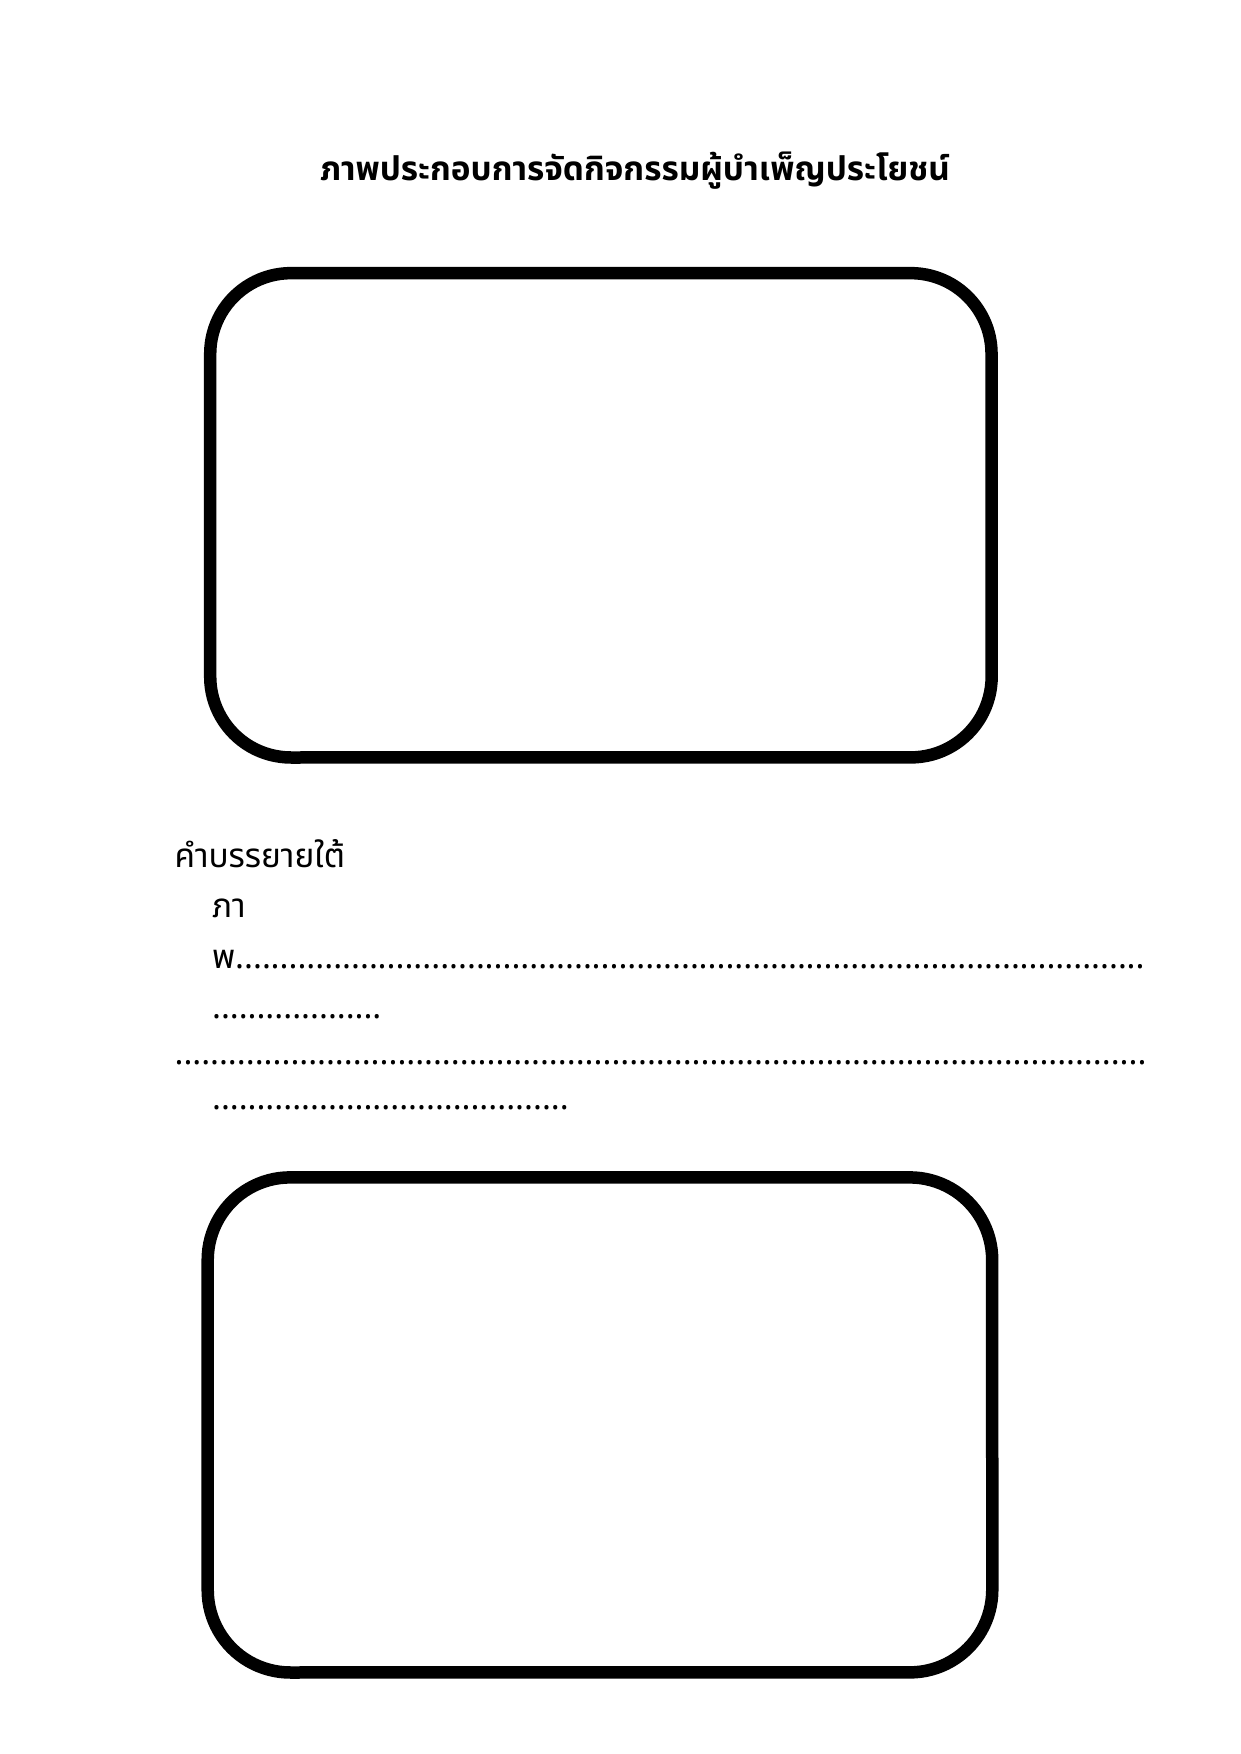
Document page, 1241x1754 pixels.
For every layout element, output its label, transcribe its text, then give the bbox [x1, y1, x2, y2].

text ..................................................................................................................................................... [174, 1028, 1152, 1119]
text ภาพประกอบการจัดกิจกรรมผู้บำเพ็ญประโยชน์ [118, 145, 1152, 196]
text คำบรรยายใต้ภาพ......................................................................................................................... [174, 832, 1152, 1028]
